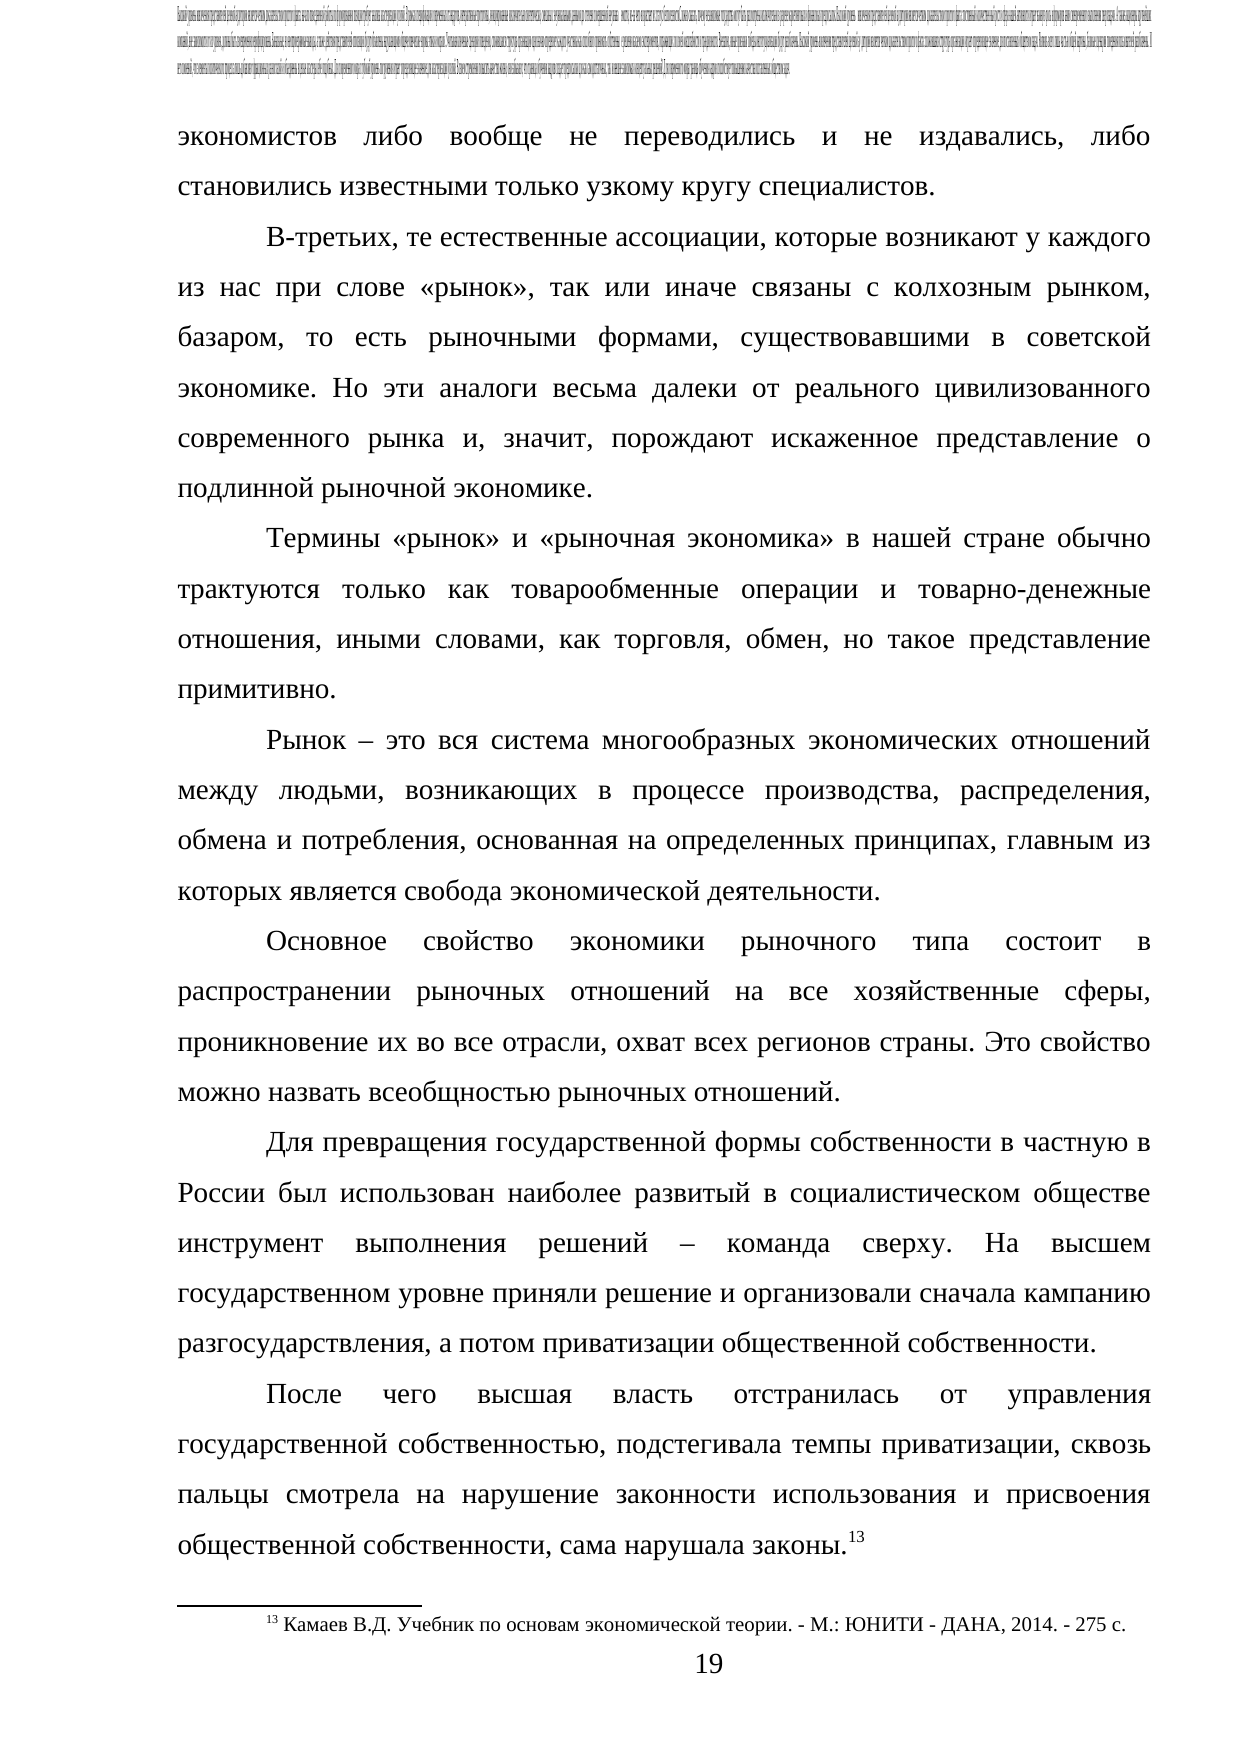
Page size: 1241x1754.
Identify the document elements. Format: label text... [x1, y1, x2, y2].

text В-третьих, те естественные ассоциации, которые возникают у каждого из нас при слове «рынок», так или иначе связаны с колхозным рынком, базаром, то есть рыночными формами, существовавшими в советской экономике. Но эти аналоги весьма далеки от реального цивилизованного современного рынка и, значит, порождают искаженное представление о подлинной рыночной экономике. [177, 219, 1152, 504]
text Рынок – это вся система многообразных экономических отношений между людьми, возникающих в процессе производства, распределения, обмена и потребления, основанная на определенных принципах, главным из которых является свобода экономической деятельности. [177, 722, 1152, 906]
text Основное свойство экономики рыночного типа состоит в распространении рыночных отношений на все хозяйственные сферы, проникновение их во все отрасли, охват всех регионов страны. Это свойство можно назвать всеобщностью рыночных отношений. [177, 923, 1152, 1108]
text Для превращения государственной формы собственности в частную в России был использован наиболее развитый в социалистическом обществе инструмент выполнения решений – команда сверху. На высшем государственном уровне приняли решение и организовали сначала кампанию разгосударствления, а потом приватизации общественной собственности. [177, 1124, 1152, 1359]
text Термины «рынок» и «рыночная экономика» в нашей стране обычно трактуются только как товарообменные операции и товарно-денежные отношения, иными словами, как торговля, обмен, но такое представление примитивно. [177, 521, 1152, 705]
text После чего высшая власть отстранилась от управления государственной собственностью, подстегивала темпы приватизации, сквозь пальцы смотрела на нарушение законности использования и присвоения общественной собственности, сама нарушала законы. [177, 1376, 1152, 1560]
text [177, 118, 1152, 202]
